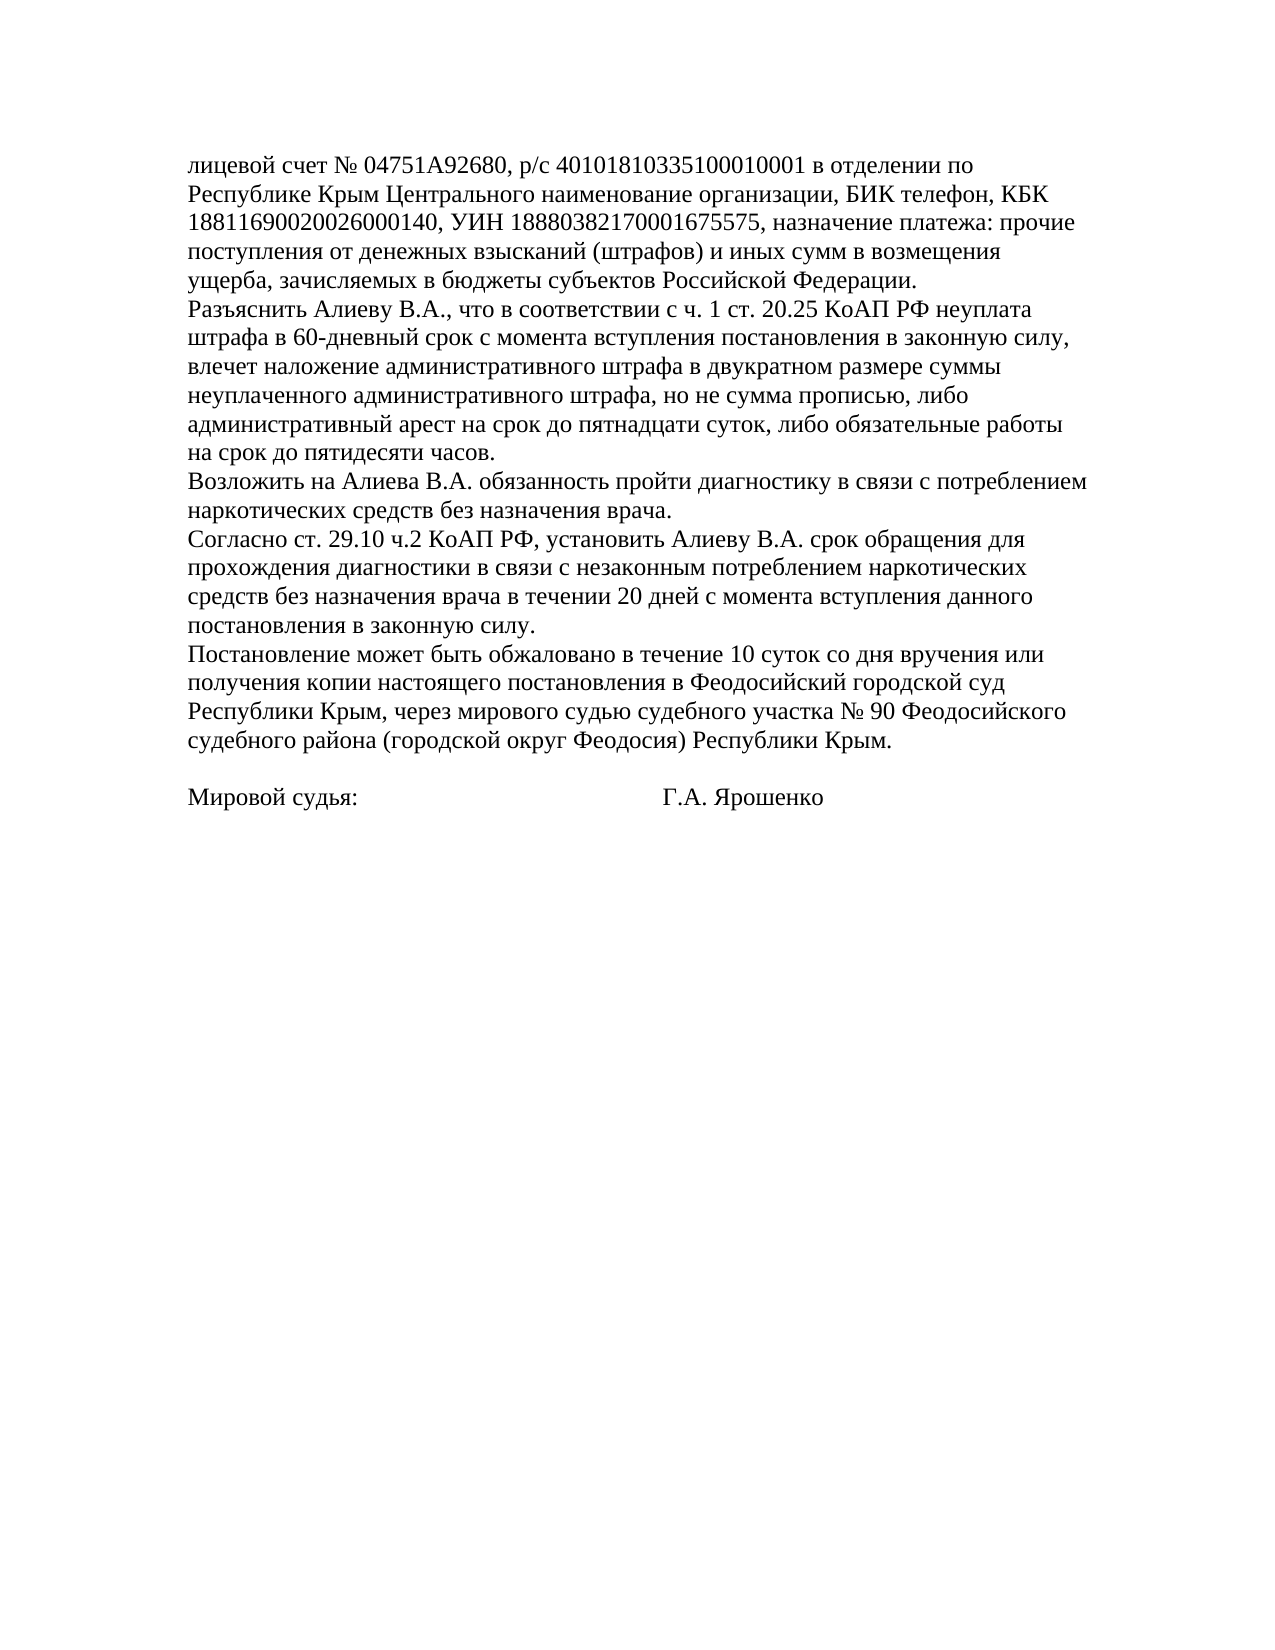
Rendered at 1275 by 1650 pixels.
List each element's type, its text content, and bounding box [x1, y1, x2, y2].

text Постановление может быть обжаловано в течение 10 суток со дня вручения или получения копии настоящего постановления в Феодосийский городской суд Республики Крым, через мирового судью судебного участка № 90 Феодосийского судебного района (городской округ Феодосия) Республики Крым. [187, 639, 1087, 754]
text Мировой судья: Г.А. Ярошенко [187, 782, 1087, 811]
text Возложить на Алиева В.А. обязанность пройти диагностику в связи с потреблением наркотических средств без назначения врача. [187, 466, 1087, 524]
text Разъяснить Алиеву В.А., что в соответствии с ч. 1 ст. 20.25 КоАП РФ неуплата штрафа в 60-дневный срок с момента вступления постановления в законную силу, влечет наложение административного штрафа в двукратном размере суммы неуплаченного административного штрафа, но не сумма прописью, либо административный арест на срок до пятнадцати суток, либо обязательные работы на срок до пятидесяти часов. [187, 294, 1087, 466]
text Согласно ст. 29.10 ч.2 КоАП РФ, установить Алиеву В.А. срок обращения для прохождения диагностики в связи с незаконным потреблением наркотических средств без назначения врача в течении 20 дней с момента вступления данного постановления в законную силу. [187, 524, 1087, 639]
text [187, 150, 1087, 294]
